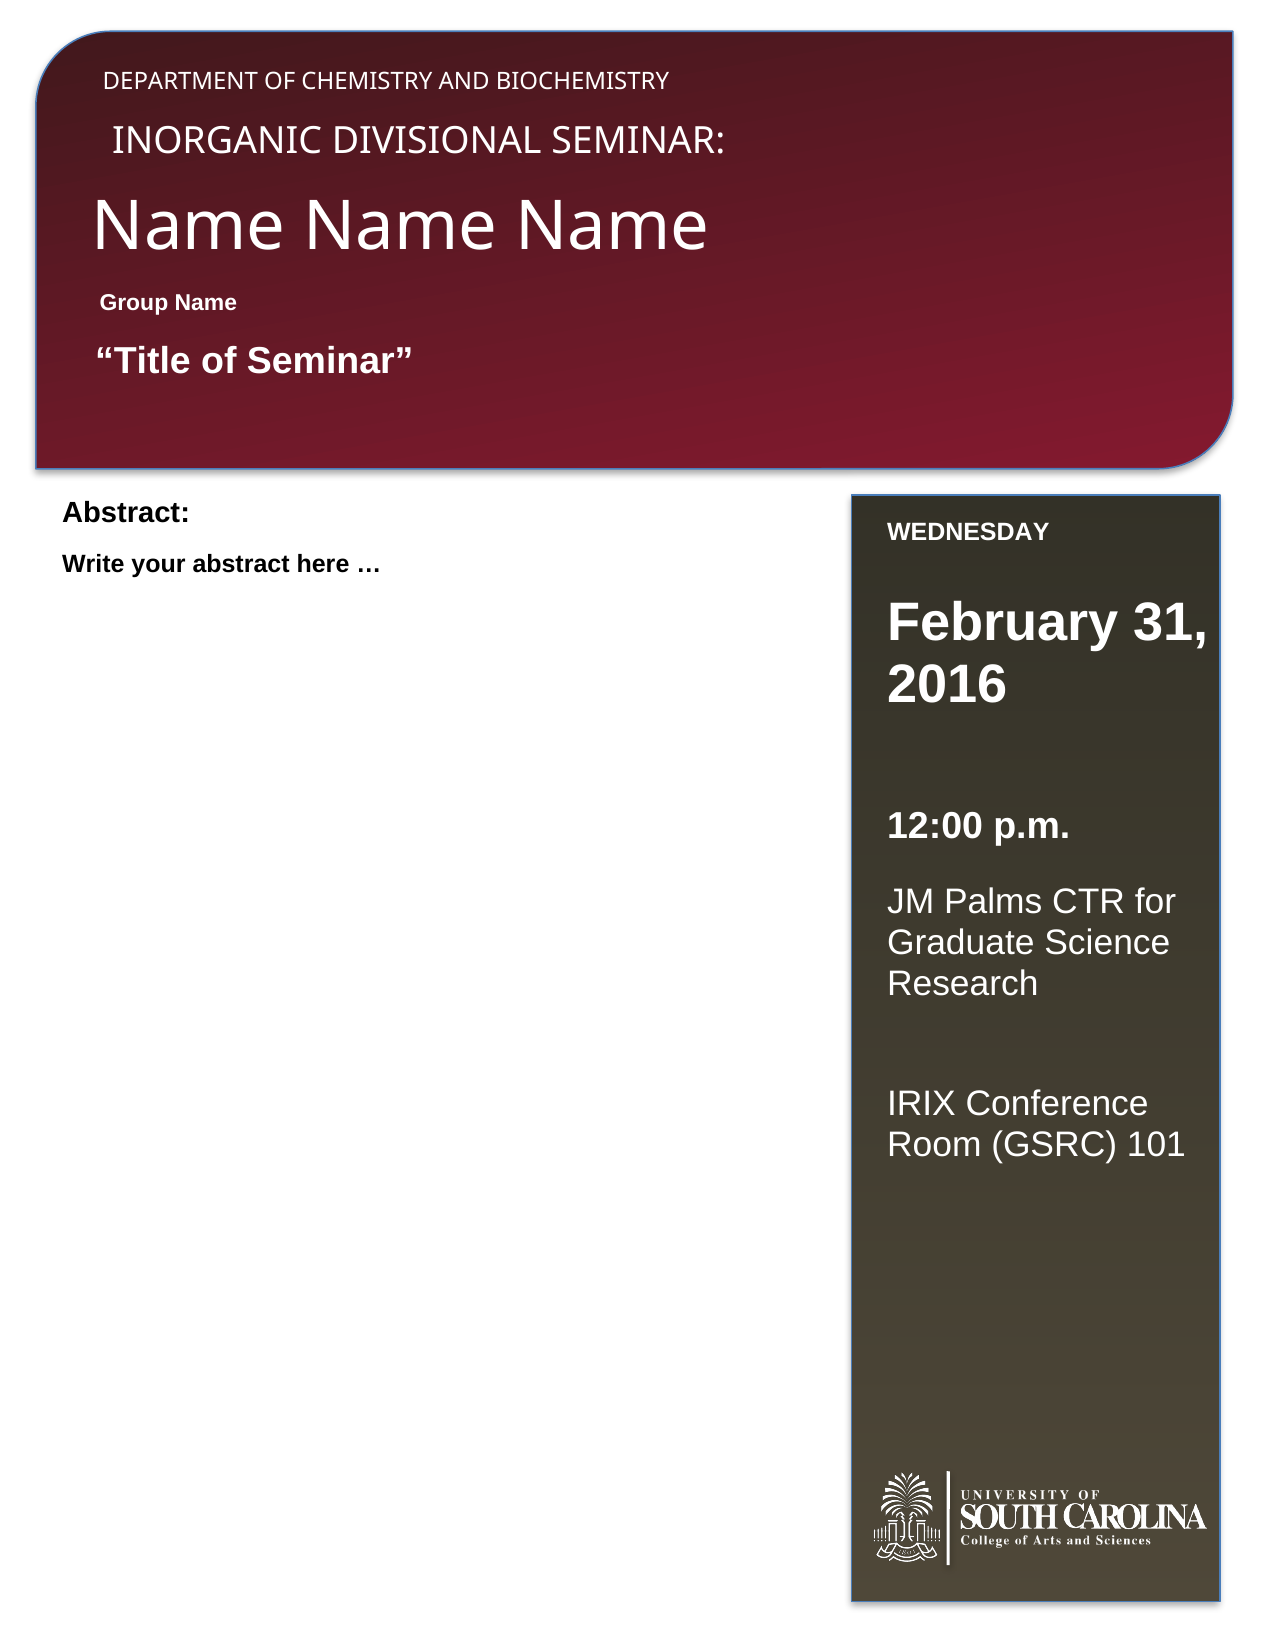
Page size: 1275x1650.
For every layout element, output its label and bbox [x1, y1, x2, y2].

picture [869, 1470, 946, 1564]
